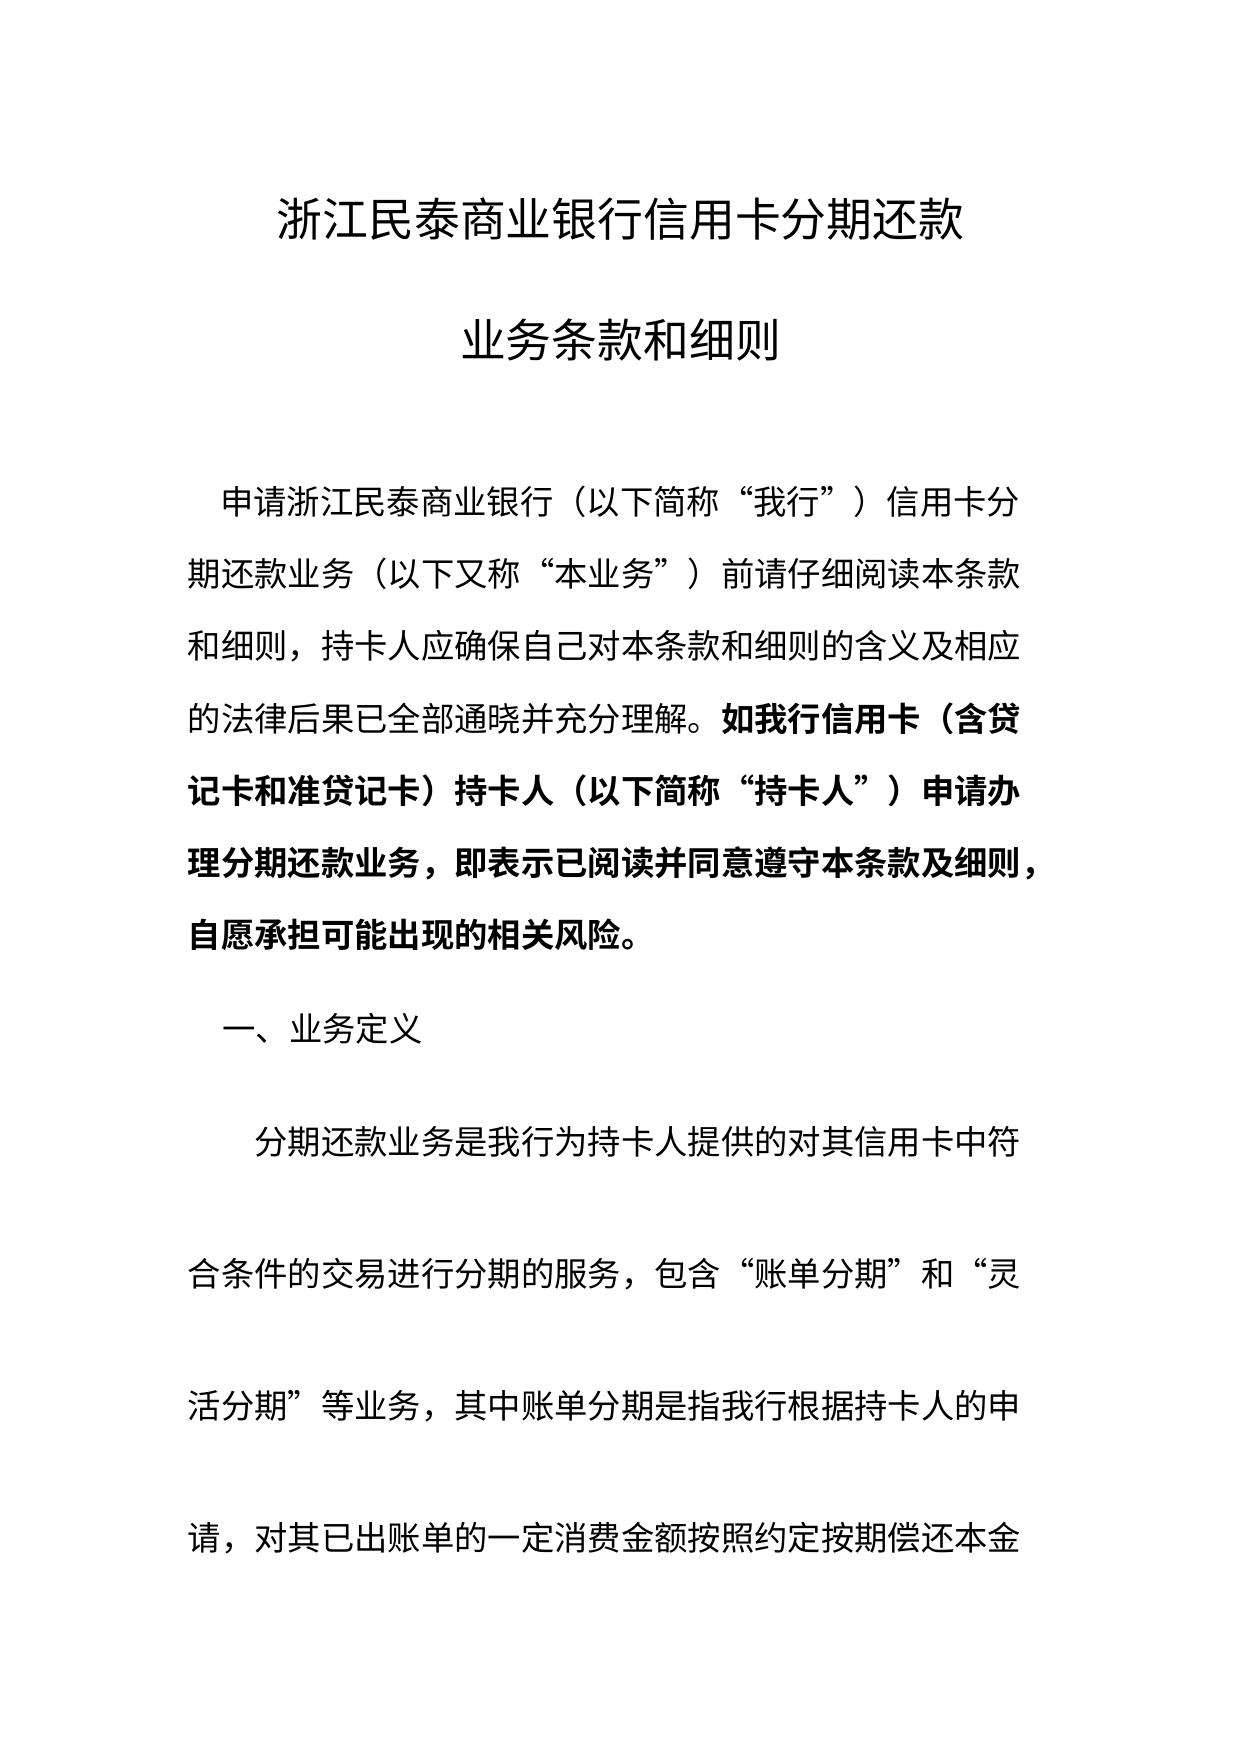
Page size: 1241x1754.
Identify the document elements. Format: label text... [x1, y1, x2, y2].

text 一、业务定义 [187, 1002, 1053, 1051]
text 申请浙江民泰商业银行（以下简称“我行”）信用卡分期还款业务（以下又称“本业务”）前请仔细阅读本条款和细则，持卡人应确保自己对本条款和细则的含义及相应的法律后果已全部通晓并充分理解。如我行信用卡（含贷记卡和准贷记卡）持卡人（以下简称“持卡人”）申请办理分期还款业务，即表示已阅读并同意遵守本条款及细则，自愿承担可能出现的相关风险。 [187, 476, 1053, 957]
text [187, 1096, 1053, 1580]
text 业务条款和细则 [187, 293, 1053, 381]
text 浙江民泰商业银行信用卡分期还款 [187, 172, 1053, 260]
